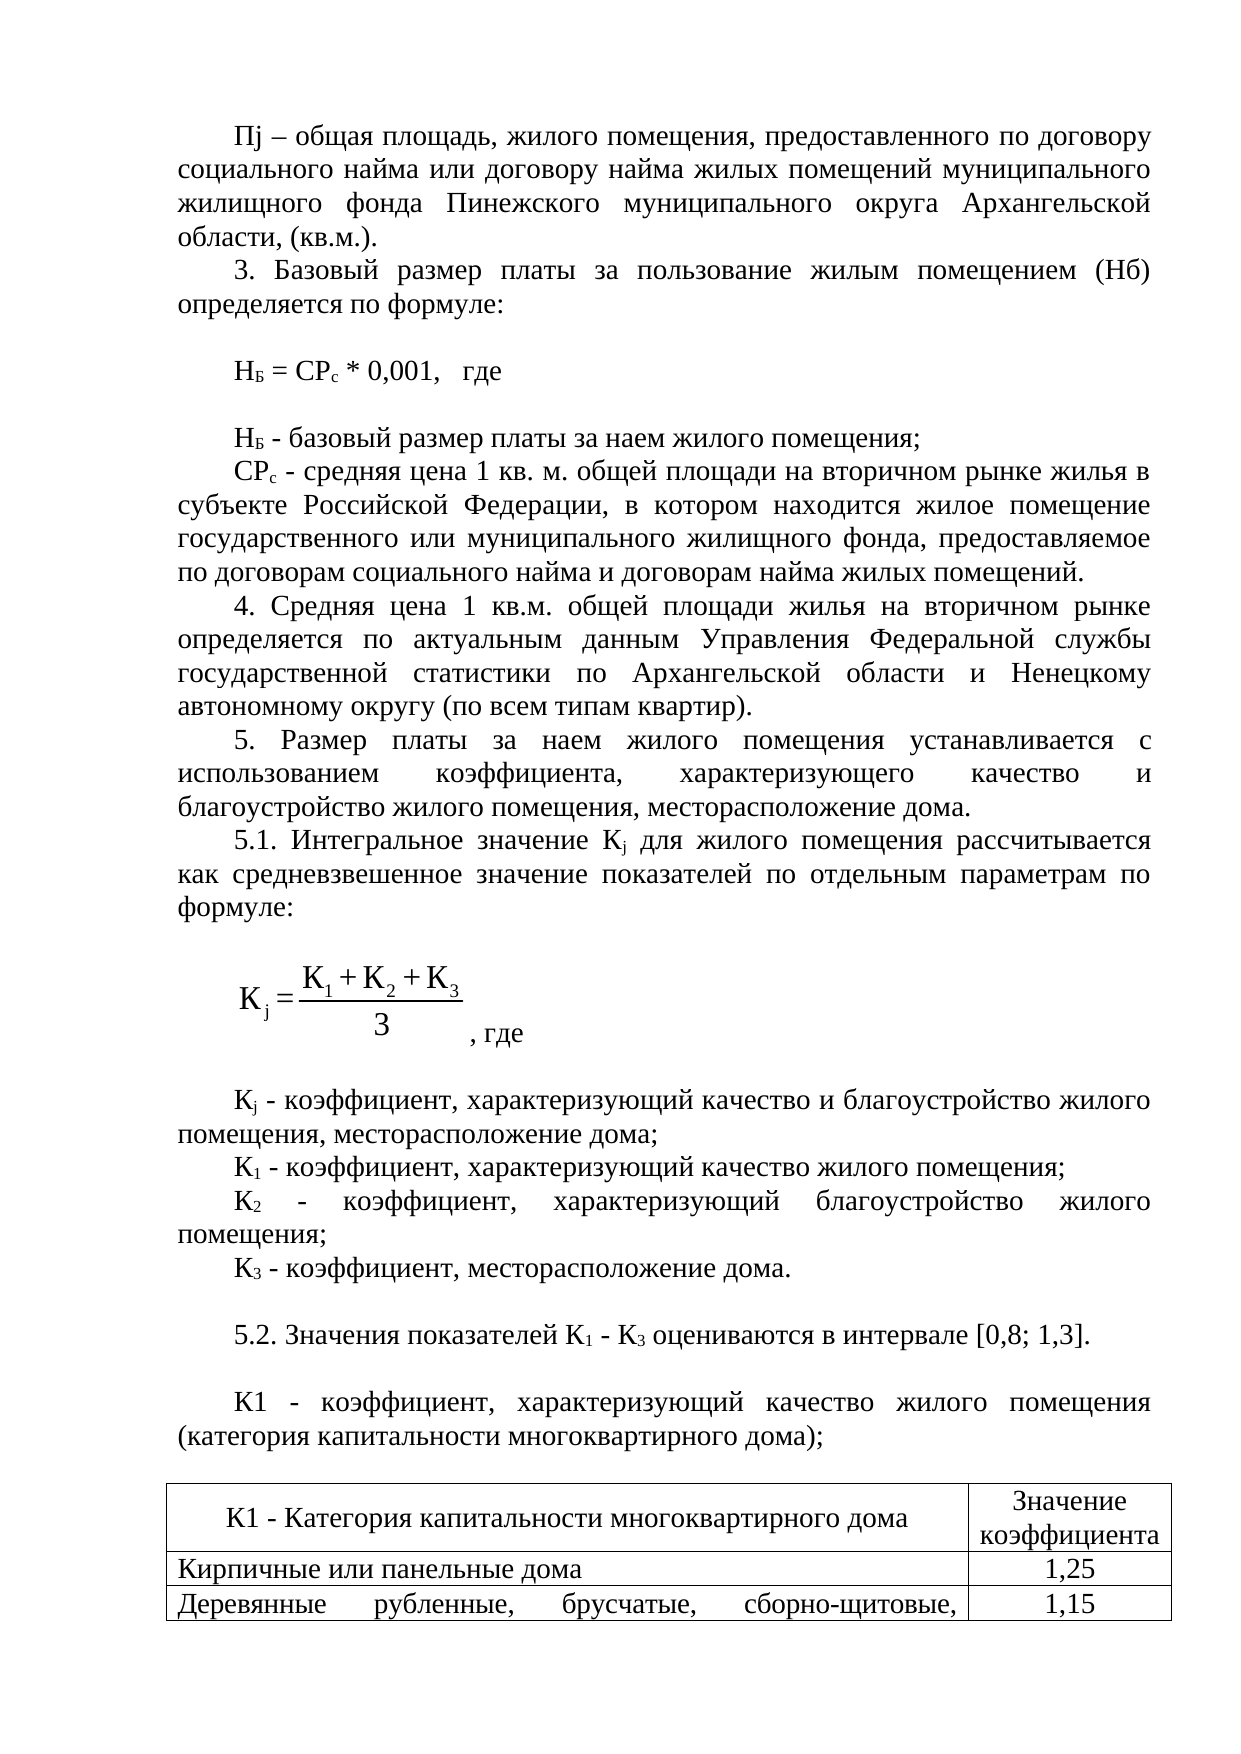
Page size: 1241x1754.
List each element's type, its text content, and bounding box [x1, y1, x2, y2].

text 3. Базовый размер платы за пользование жилым помещением (Нб) определяется по формуле: [177, 252, 1152, 319]
table_cell 1,25 [969, 1552, 1171, 1585]
text К1 - коэффициент, характеризующий качество жилого помещения; [177, 1149, 1152, 1183]
text 5.1. Интегральное значение Кj для жилого помещения рассчитывается как средневзвешенное значение показателей по отдельным параметрам по формуле: [177, 822, 1152, 923]
text НБ - базовый размер платы за наем жилого помещения; [177, 420, 1152, 453]
table_header К1 - Категория капитальности многоквартирного дома [167, 1484, 968, 1551]
table_cell 1,15 [969, 1586, 1171, 1620]
text СРс - средняя цена 1 кв. м. общей площади на вторичном рынке жилья в субъекте Российской Федерации, в котором находится жилое помещение государственного или муниципального жилищного фонда, предоставляемое по договорам социального найма и договорам найма жилых помещений. [177, 453, 1152, 588]
text К1 - коэффициент, характеризующий качество жилого помещения (категория капитальности многоквартирного дома); [177, 1384, 1152, 1451]
text 5. Размер платы за наем жилого помещения устанавливается с использованием коэффициента, характеризующего качество и благоустройство жилого помещения, месторасположение дома. [177, 722, 1152, 822]
text К2 - коэффициент, характеризующий благоустройство жилого помещения; [177, 1183, 1152, 1250]
text К3 - коэффициент, месторасположение дома. [177, 1250, 1152, 1283]
text Кj - коэффициент, характеризующий качество и благоустройство жилого помещения, месторасположение дома; [177, 1082, 1152, 1149]
table_header Значение коэффициента [969, 1484, 1171, 1551]
text 4. Средняя цена 1 кв.м. общей площади жилья на вторичном рынке определяется по актуальным данным Управления Федеральной службы государственной статистики по Архангельской области и Ненецкому автономному округу (по всем типам квартир). [177, 588, 1152, 655]
table_cell Кирпичные или панельные дома [167, 1552, 968, 1585]
text 4. Средняя цена 1 кв.м. общей площади жилья на вторичном рынке определяется по актуальным данным Управления Федеральной службы государственной статистики по Архангельской области и Ненецкому автономному округу (по всем типам квартир). [435, 688, 1152, 722]
text НБ = СРс * 0,001, где [177, 353, 1152, 386]
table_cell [167, 1586, 968, 1620]
text , где [177, 957, 1152, 1049]
text 5.2. Значения показателей К1 - К3 оцениваются в интервале [0,8; 1,3]. [177, 1317, 1152, 1351]
text Пj – общая площадь, жилого помещения, предоставленного по договору социального найма или договору найма жилых помещений муниципального жилищного фонда Пинежского муниципального округа Архангельской области, (кв.м.). [177, 118, 1152, 252]
